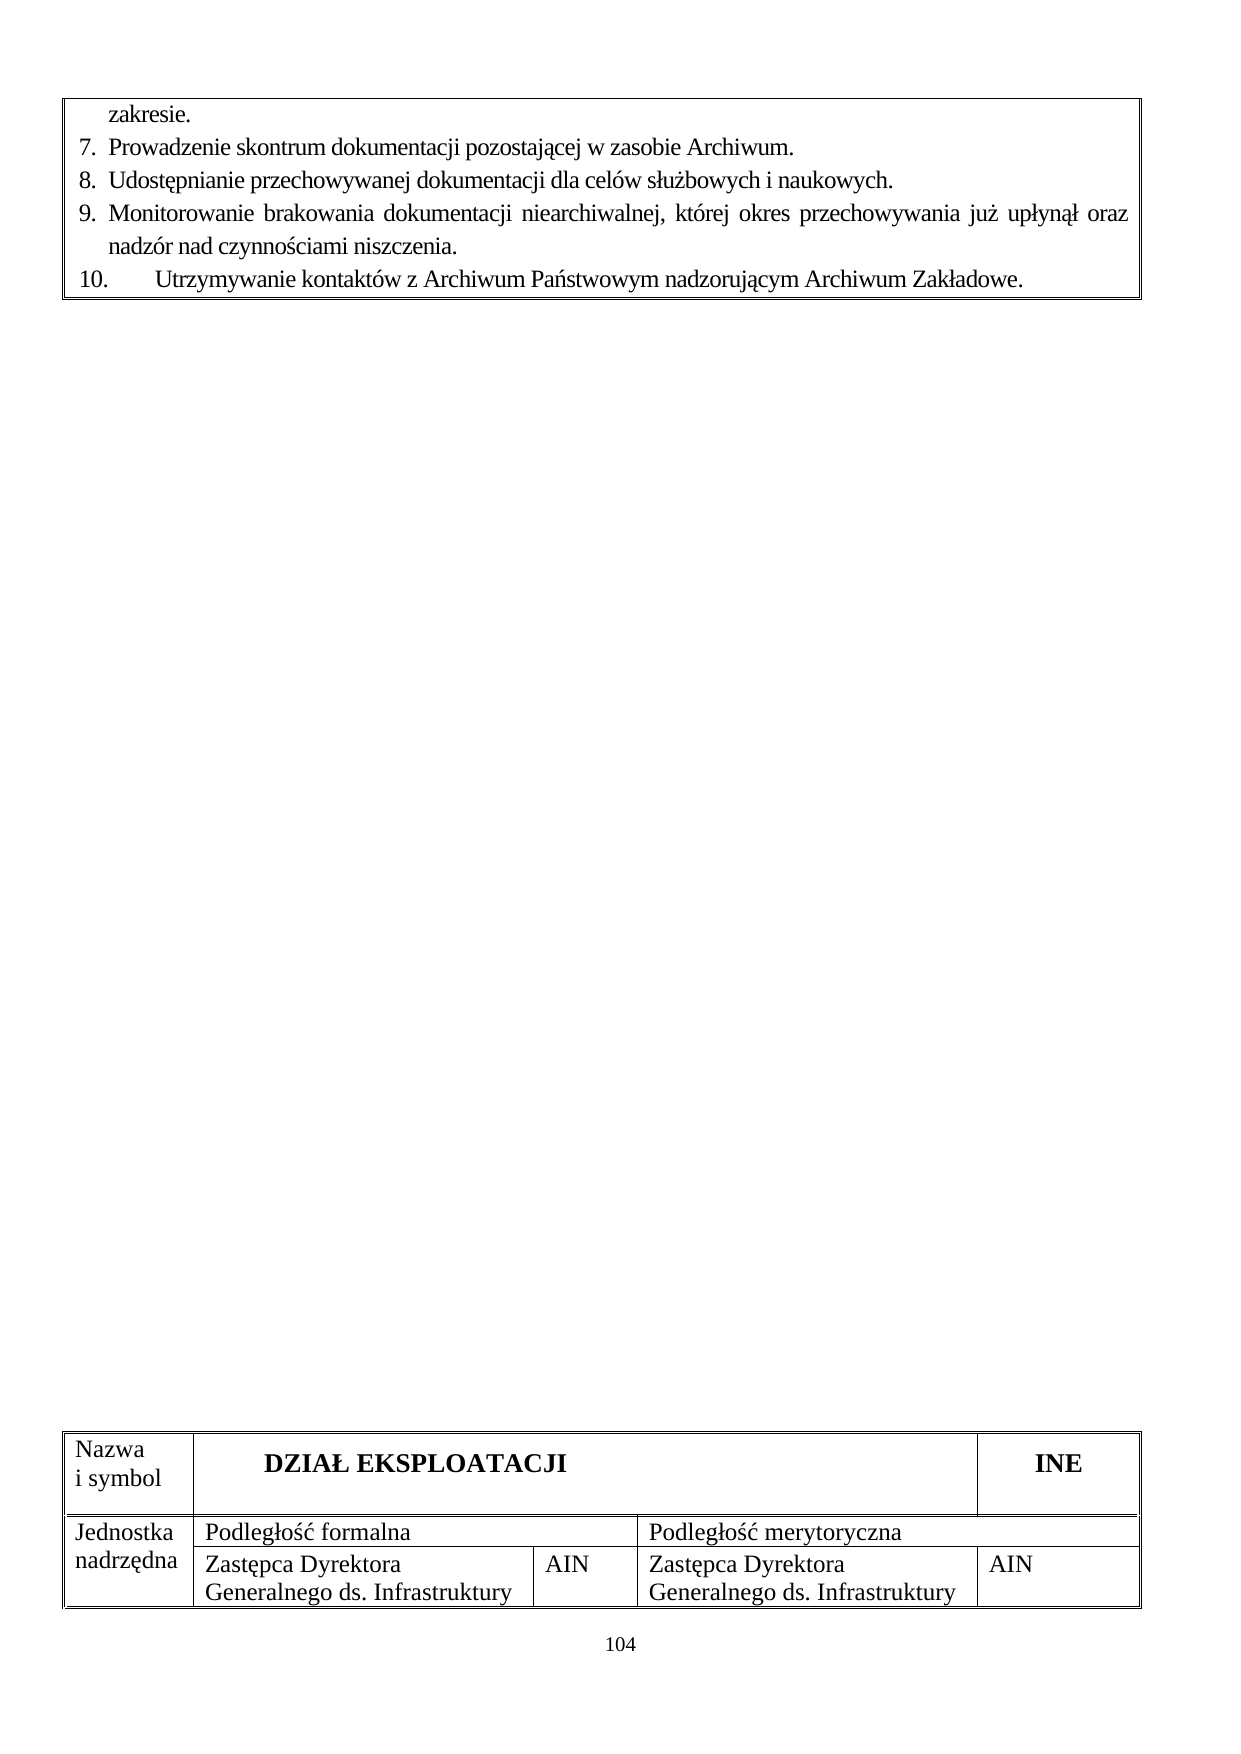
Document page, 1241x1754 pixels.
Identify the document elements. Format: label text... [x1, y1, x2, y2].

table_header Nazwa i symbol [65, 1434, 193, 1514]
table_header DZIAŁ EKSPLOATACJI [194, 1434, 977, 1514]
table_cell Podległość merytoryczna [638, 1514, 1139, 1546]
table_cell AIN [978, 1547, 1139, 1606]
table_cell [194, 1547, 533, 1606]
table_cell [65, 99, 1139, 297]
table_cell AIN [534, 1547, 637, 1606]
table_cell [638, 1547, 977, 1606]
table_cell Jednostka nadrzędna [65, 1514, 193, 1606]
table_cell Podległość formalna [194, 1517, 637, 1546]
table_header INE [978, 1434, 1139, 1514]
